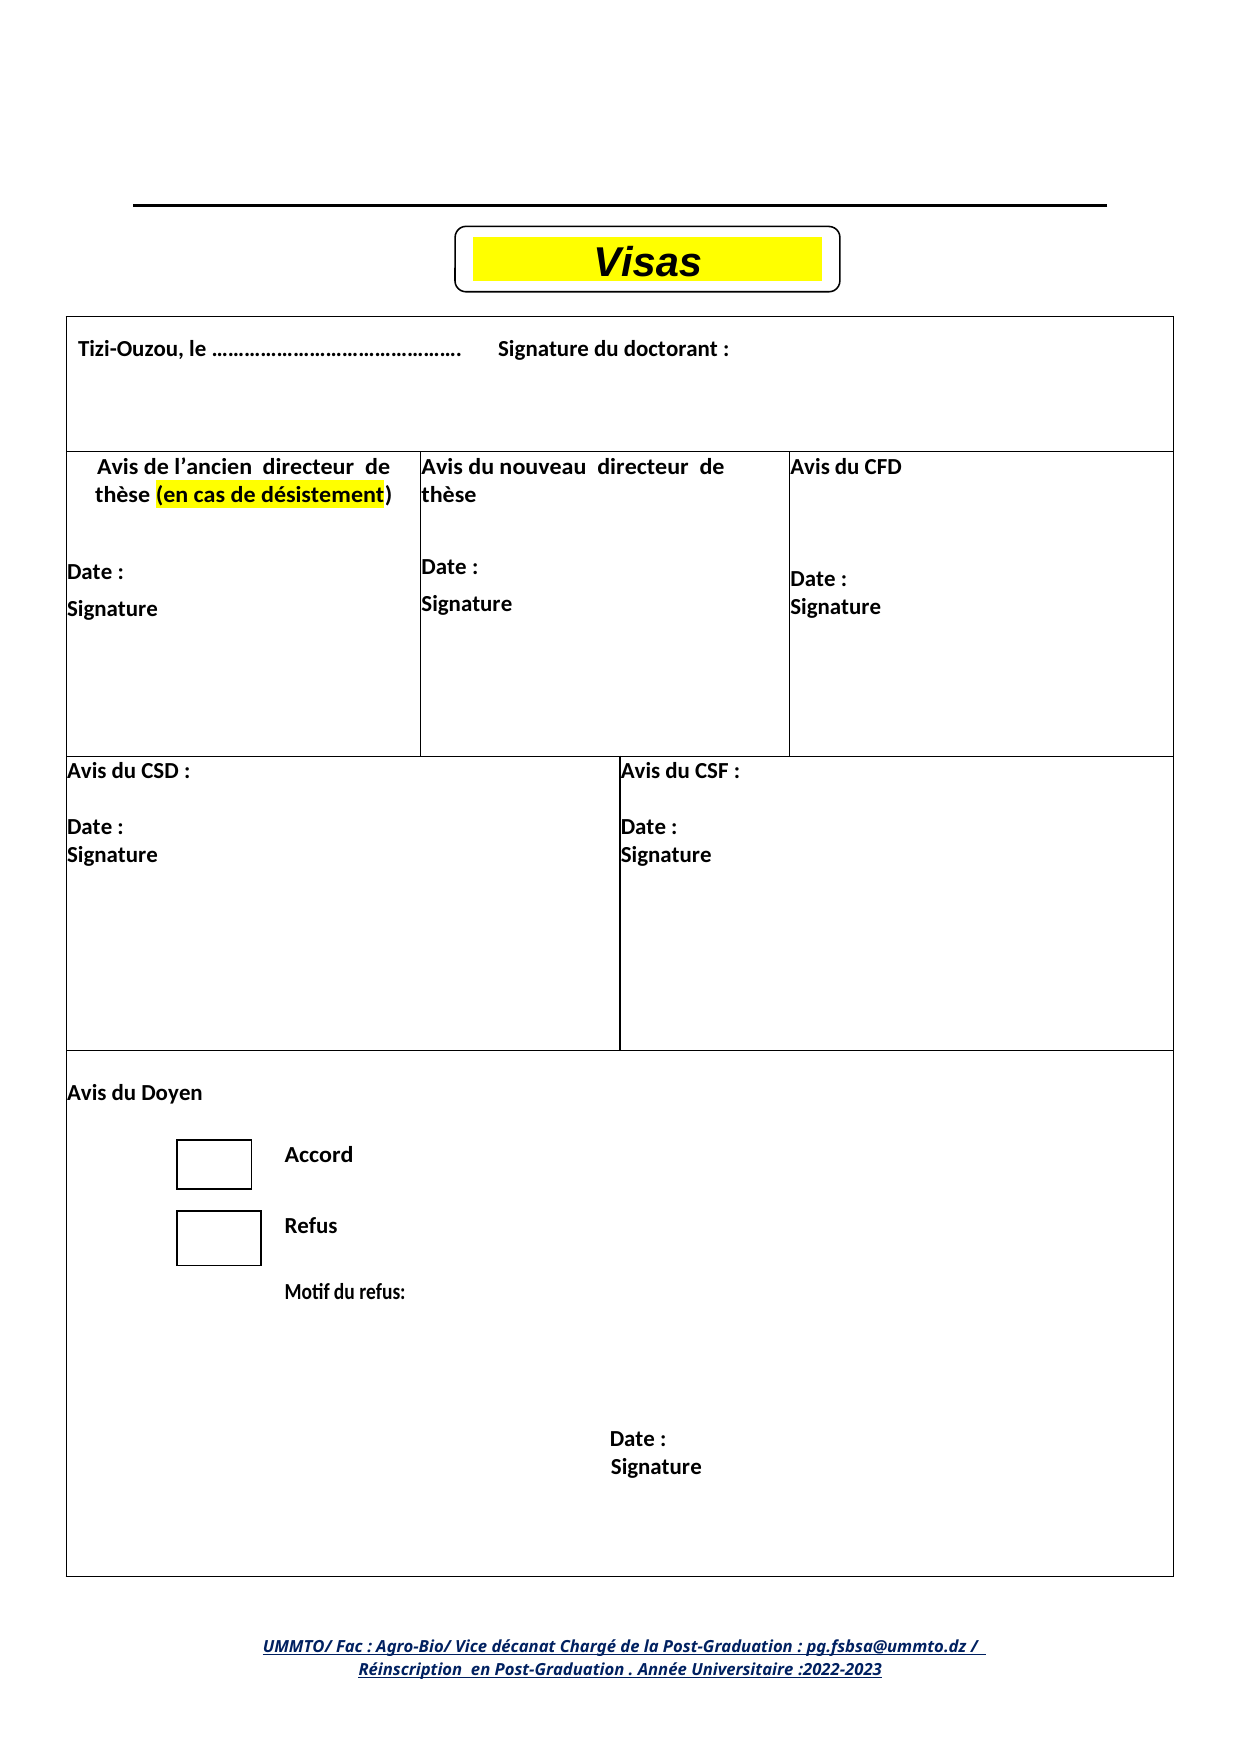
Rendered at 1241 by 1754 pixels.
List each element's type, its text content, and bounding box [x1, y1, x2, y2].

table_cell Avis de l’ancien directeur de thèse (en cas de désistement) Date : Signature [67, 452, 420, 756]
table_header Tizi-Ouzou, le ………………………………………. Signature du doctorant : [67, 317, 1173, 451]
table_cell Avis du CSD : Date : Signature [67, 757, 619, 1049]
table_cell Avis du CFD Date : Signature [790, 452, 1173, 756]
table_cell Avis du CSF : Date : Signature [621, 757, 1173, 1049]
table_cell Avis du Doyen Date : Signature [67, 1051, 1173, 1576]
table_cell Avis du nouveau directeur de thèse Date : Signature [421, 452, 789, 756]
